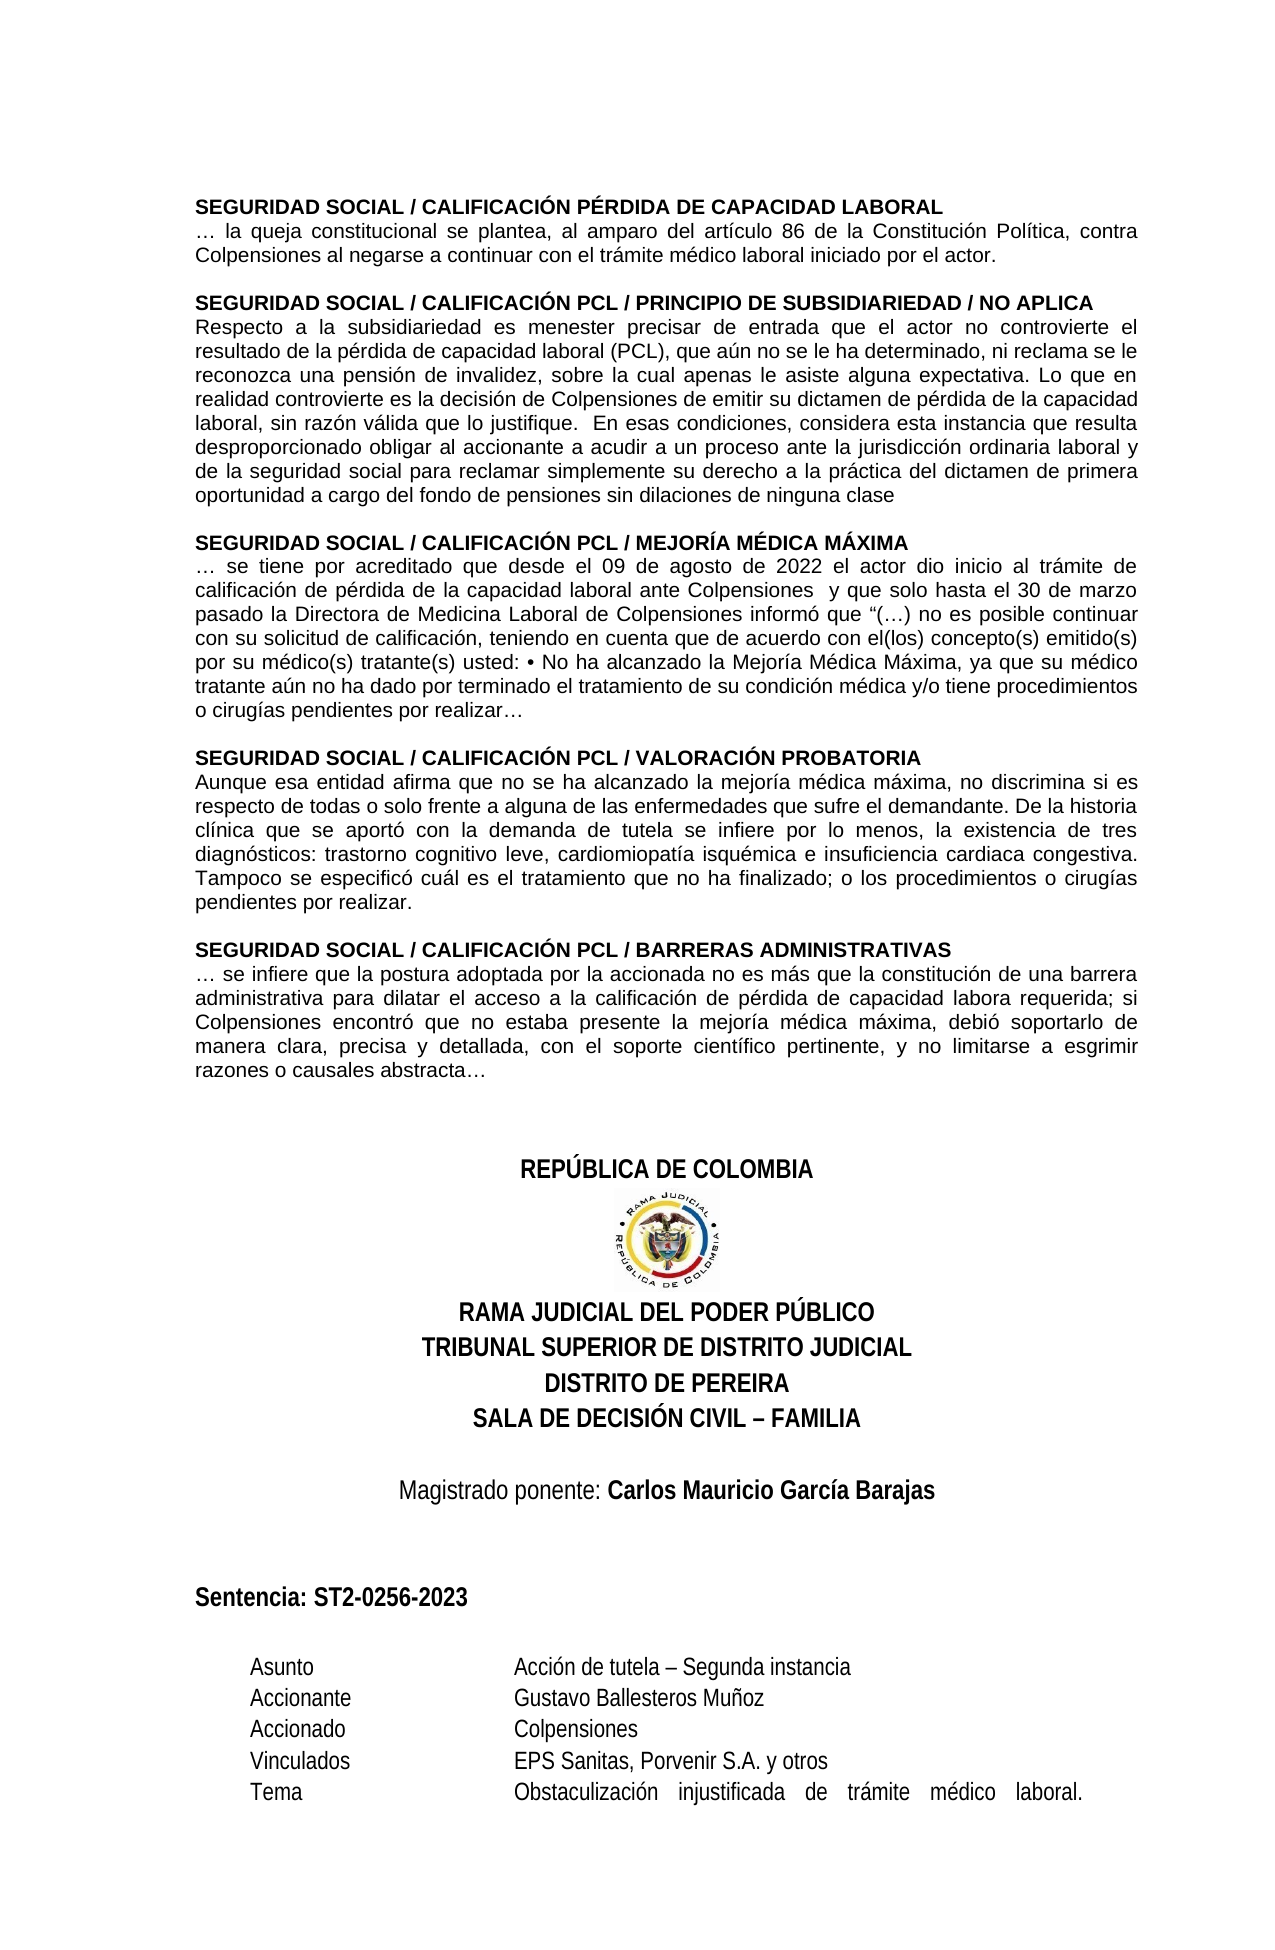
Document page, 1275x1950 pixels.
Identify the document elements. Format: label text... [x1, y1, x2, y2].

table_cell Colpensiones [503, 1715, 1095, 1746]
table_header Asunto [239, 1652, 503, 1683]
table_header Acción de tutela – Segunda instancia [503, 1652, 1095, 1683]
text SEGURIDAD SOCIAL / CALIFICACIÓN PCL / VALORACIÓN PROBATORIA [195, 746, 1139, 770]
table_cell EPS Sanitas, Porvenir S.A. y otros [503, 1746, 1095, 1777]
table_cell Gustavo Ballesteros Muñoz [503, 1683, 1095, 1714]
text Sentencia: ST2-0256-2023 [195, 1581, 1139, 1612]
text SEGURIDAD SOCIAL / CALIFICACIÓN PCL / MEJORÍA MÉDICA MÁXIMA [195, 530, 1139, 554]
text REPÚBLICA DE COLOMBIA [195, 1153, 1139, 1184]
picture [613, 1188, 721, 1292]
text SEGURIDAD SOCIAL / CALIFICACIÓN PCL / BARRERAS ADMINISTRATIVAS [195, 938, 1139, 962]
text … se tiene por acreditado que desde el 09 de agosto de 2022 el actor dio inicio al trámite de calificación de pérdida de la capacidad laboral ante Colpensiones y que solo hasta el 30 de marzo pasado la Directora de Medicina Laboral de Colpensiones informó que “(…) no es posible continuar con su solicitud de calificación, teniendo en cuenta que de acuerdo con el(los) concepto(s) emitido(s) por su médico(s) tratante(s) usted: • No ha alcanzado la Mejoría Médica Máxima, ya que su médico tratante aún no ha dado por terminado el tratamiento de su condición médica y/o tiene procedimientos o cirugías pendientes por realizar… [195, 554, 1139, 722]
text SEGURIDAD SOCIAL / CALIFICACIÓN PÉRDIDA DE CAPACIDAD LABORAL [195, 195, 1139, 219]
text … se infiere que la postura adoptada por la accionada no es más que la constitución de una barrera administrativa para dilatar el acceso a la calificación de pérdida de capacidad labora requerida; si Colpensiones encontró que no estaba presente la mejoría médica máxima, debió soportarlo de manera clara, precisa y detallada, con el soporte científico pertinente, y no limitarse a esgrimir razones o causales abstracta… [195, 962, 1139, 1081]
table_cell Accionante [239, 1683, 503, 1714]
table_cell Accionado [239, 1715, 503, 1746]
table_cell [503, 1777, 1095, 1808]
text DISTRITO DE PEREIRA [195, 1367, 1139, 1398]
table_cell Tema [239, 1777, 503, 1808]
text … la queja constitucional se plantea, al amparo del artículo 86 de la Constitución Política, contra Colpensiones al negarse a continuar con el trámite médico laboral iniciado por el actor. [195, 219, 1139, 267]
text Aunque esa entidad afirma que no se ha alcanzado la mejoría médica máxima, no discrimina si es respecto de todas o solo frente a alguna de las enfermedades que sufre el demandante. De la historia clínica que se aportó con la demanda de tutela se infiere por lo menos, la existencia de tres diagnósticos: trastorno cognitivo leve, cardiomiopatía isquémica e insuficiencia cardiaca congestiva. Tampoco se especificó cuál es el tratamiento que no ha finalizado; o los procedimientos o cirugías pendientes por realizar. [195, 770, 1139, 914]
text Respecto a la subsidiariedad es menester precisar de entrada que el actor no controvierte el resultado de la pérdida de capacidad laboral (PCL), que aún no se le ha determinado, ni reclama se le reconozca una pensión de invalidez, sobre la cual apenas le asiste alguna expectativa. Lo que en realidad controvierte es la decisión de Colpensiones de emitir su dictamen de pérdida de la capacidad laboral, sin razón válida que lo justifique. En esas condiciones, considera esta instancia que resulta desproporcionado obligar al accionante a acudir a un proceso ante la jurisdicción ordinaria laboral y de la seguridad social para reclamar simplemente su derecho a la práctica del dictamen de primera oportunidad a cargo del fondo de pensiones sin dilaciones de ninguna clase [195, 315, 1139, 506]
text SEGURIDAD SOCIAL / CALIFICACIÓN PCL / PRINCIPIO DE SUBSIDIARIEDAD / NO APLICA [195, 291, 1139, 315]
text Magistrado ponente: Carlos Mauricio García Barajas [195, 1474, 1139, 1505]
text SALA DE DECISIÓN CIVIL – FAMILIA [195, 1403, 1139, 1434]
table_cell Vinculados [239, 1746, 503, 1777]
text RAMA JUDICIAL DEL PODER PÚBLICO [195, 1296, 1139, 1327]
text TRIBUNAL SUPERIOR DE DISTRITO JUDICIAL [195, 1331, 1139, 1362]
